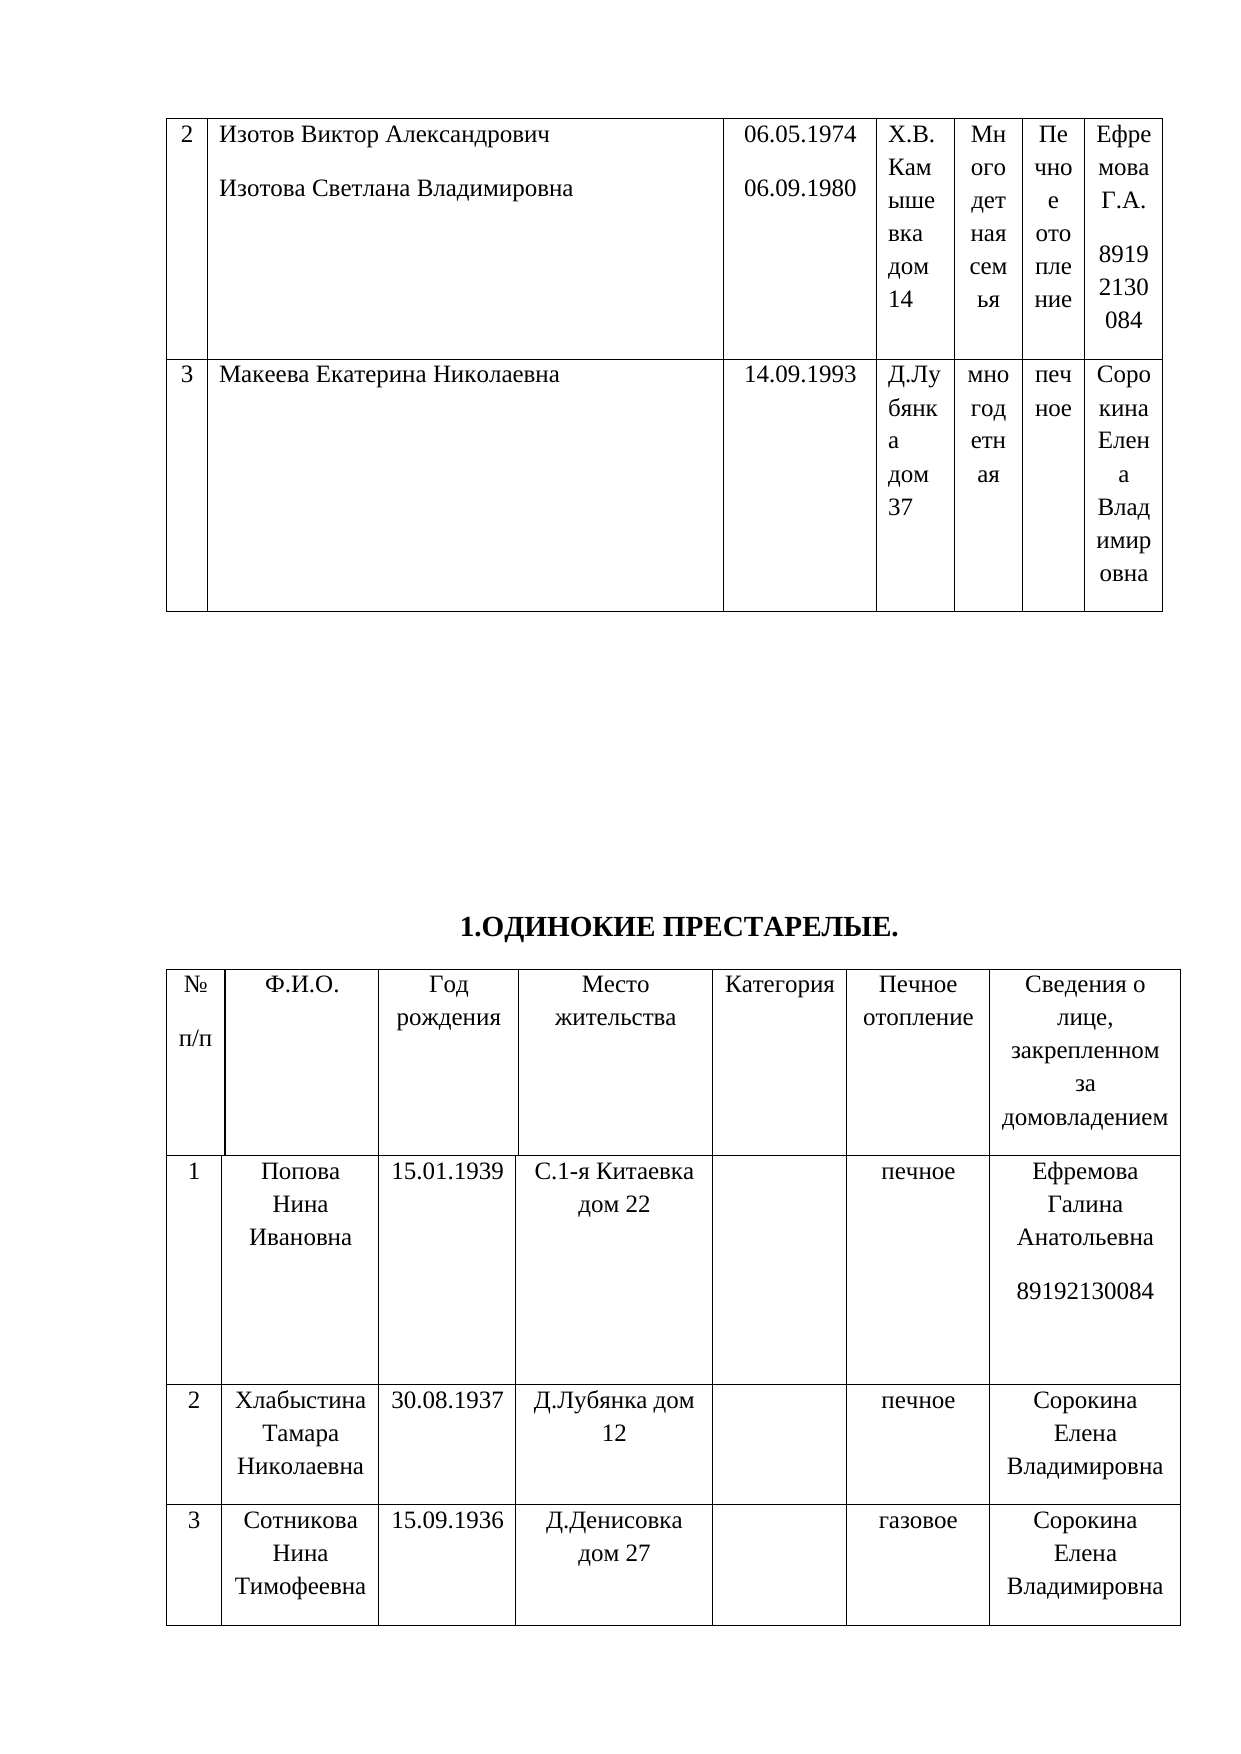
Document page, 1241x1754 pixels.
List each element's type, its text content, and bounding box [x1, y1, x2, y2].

table_cell [713, 1156, 846, 1384]
table_cell 2 [167, 1385, 221, 1504]
table_cell Д.Лубянка дом 37 [877, 360, 954, 611]
table_cell Сорокина Елена Владимировна [1085, 360, 1162, 611]
table_cell Макеева Екатерина Николаевна [208, 360, 723, 611]
table_cell Х.В.Камышевка дом 14 [877, 119, 954, 358]
table_header Место жительства [519, 970, 712, 1155]
table_cell 15.01.1939 [379, 1156, 515, 1384]
table_header № п/п [167, 970, 224, 1155]
table_cell Сорокина Елена Владимировна [990, 1385, 1180, 1504]
table_header Ф.И.О. [226, 970, 378, 1155]
table_cell Изотов Виктор Александрович Изотова Светлана Владимировна [208, 119, 723, 358]
table_cell 2 [167, 119, 207, 358]
table_cell печное [847, 1156, 989, 1384]
table_cell Д.Лубянка дом 12 [516, 1385, 712, 1504]
table_cell 3 [167, 360, 207, 611]
table_header Сведения о лице, закрепленном за домовладением [990, 970, 1180, 1155]
table_cell Д.Денисовка дом 27 [516, 1505, 712, 1625]
table_cell Ефремова Г.А. 89192130084 [1085, 119, 1162, 358]
table_cell [713, 1385, 846, 1504]
table_cell Попова Нина Ивановна [222, 1156, 378, 1384]
table_cell Ефремова Галина Анатольевна 89192130084 [990, 1156, 1180, 1384]
table_cell 30.08.1937 [379, 1385, 515, 1504]
table_cell 14.09.1993 [724, 360, 876, 611]
table_cell Сорокина Елена Владимировна [990, 1505, 1180, 1625]
table_cell Многодетная семья [955, 119, 1022, 358]
table_cell Печное отопление [1023, 119, 1084, 358]
table_cell многодетная [955, 360, 1022, 611]
table_header Год рождения [379, 970, 518, 1155]
table_cell 15.09.1936 [379, 1505, 515, 1625]
table_cell 06.05.1974 06.09.1980 [724, 119, 876, 358]
table_cell газовое [847, 1505, 989, 1625]
table_cell [713, 1505, 846, 1625]
table_cell печное [1023, 360, 1084, 611]
table_cell С.1-я Китаевка дом 22 [516, 1156, 712, 1384]
table_header Печное отопление [847, 970, 989, 1155]
table_header Категория [713, 970, 846, 1155]
table_cell Хлабыстина Тамара Николаевна [222, 1385, 378, 1504]
text 1.ОДИНОКИЕ ПРЕСТАРЕЛЫЕ. [177, 909, 1181, 943]
table_cell 1 [167, 1156, 221, 1384]
table_cell печное [847, 1385, 989, 1504]
table_cell Сотникова Нина Тимофеевна [222, 1505, 378, 1625]
table_cell 3 [167, 1505, 221, 1625]
